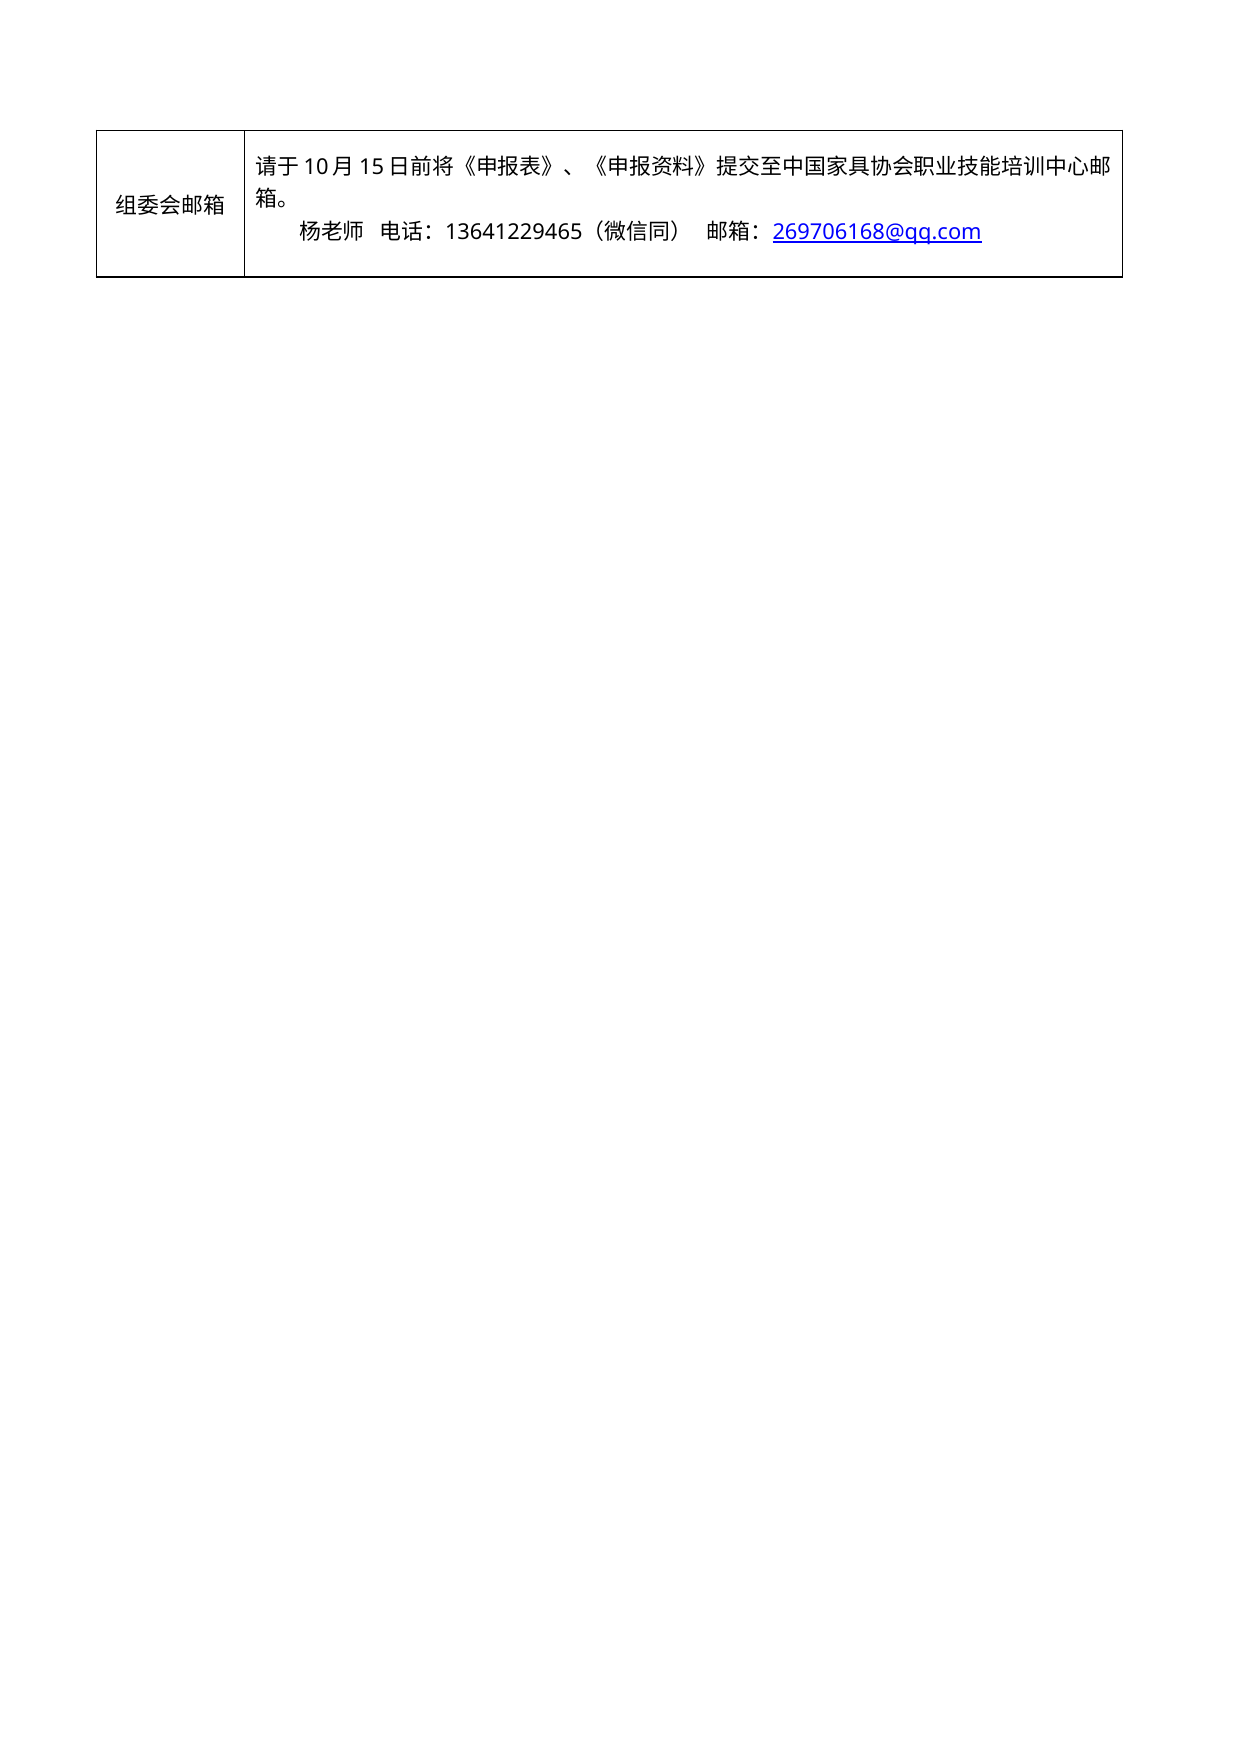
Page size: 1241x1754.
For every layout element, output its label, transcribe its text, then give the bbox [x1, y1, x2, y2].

table_cell 组委会邮箱 [97, 131, 244, 276]
table_cell 请于10月15日前将《申报表》、《申报资料》提交至中国家具协会职业技能培训中心邮箱。 杨老师 电话：13641229465（微信同） 邮箱：269706168@qq.com [245, 131, 1122, 276]
